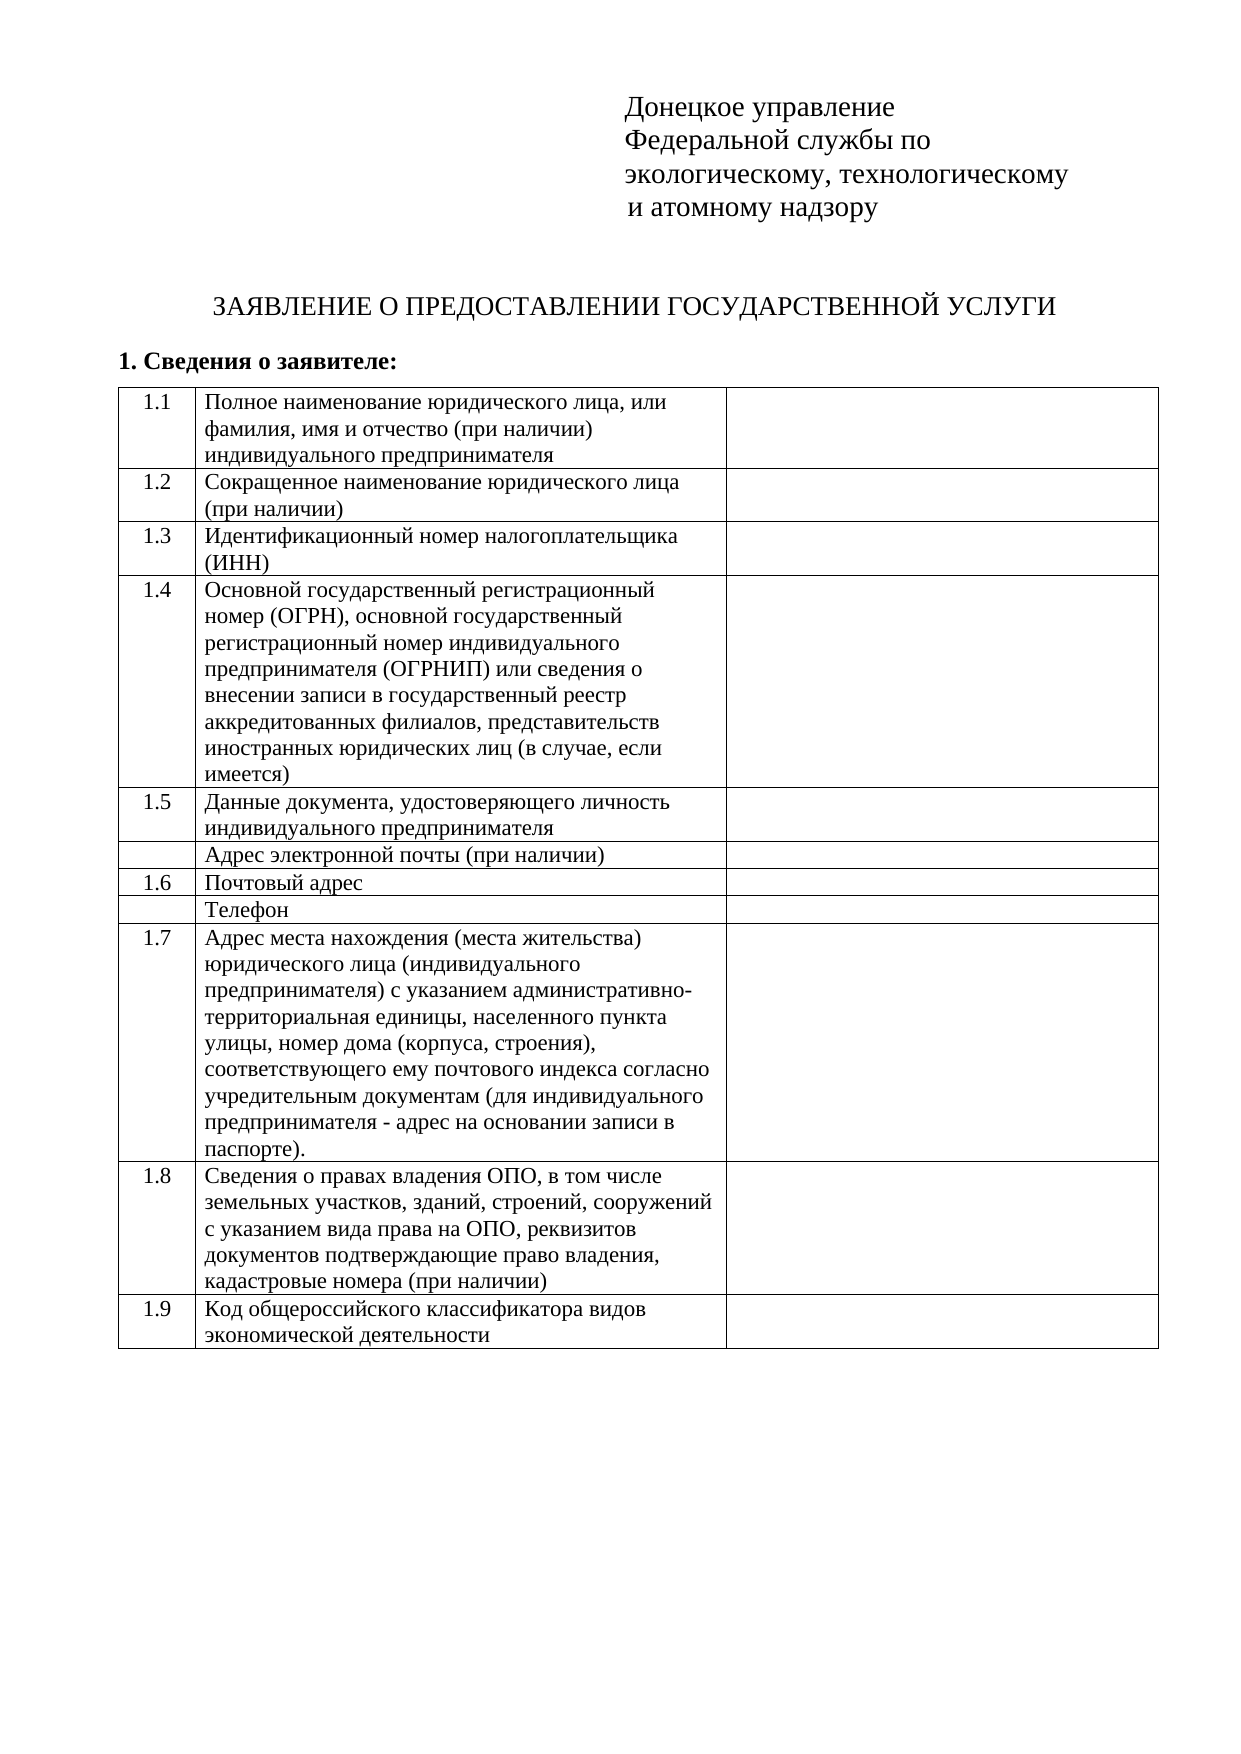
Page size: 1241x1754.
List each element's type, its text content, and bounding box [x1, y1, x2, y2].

table_cell Телефон [196, 896, 726, 923]
text Донецкое управление [624, 89, 1152, 122]
table_cell Данные документа, удостоверяющего личность индивидуального предпринимателя [196, 788, 726, 841]
table_cell 1.6 [119, 869, 195, 895]
table_cell [727, 896, 1158, 923]
table_cell [727, 1162, 1158, 1294]
table_cell Сокращенное наименование юридического лица (при наличии) [196, 469, 726, 521]
table_cell 1.3 [119, 522, 195, 575]
table_cell Код общероссийского классификатора видов экономической деятельности [196, 1295, 726, 1347]
table_cell Почтовый адрес [196, 869, 726, 895]
table_cell Идентификационный номер налогоплательщика (ИНН) [196, 522, 726, 575]
table_cell 1.2 [119, 469, 195, 521]
table_cell [727, 924, 1158, 1161]
table_cell 1.9 [119, 1295, 195, 1347]
table_cell 1.7 [119, 924, 195, 1161]
text и атомному надзору [620, 189, 1152, 223]
table_cell Адрес места нахождения (места жительства) юридического лица (индивидуального предпринимателя) с указанием административно-территориальная единицы, населенного пункта улицы, номер дома (корпуса, строения), соответствующего ему почтового индекса согласно учредительным документам (для индивидуального предпринимателя - адрес на основании записи в паспорте). [196, 924, 726, 1161]
text экологическому, технологическому [624, 156, 1152, 189]
table_header 1.1 [119, 388, 195, 467]
table_cell Сведения о правах владения ОПО, в том числе земельных участков, зданий, строений, сооружений с указанием вида права на ОПО, реквизитов документов подтверждающие право владения, кадастровые номера (при наличии) [196, 1162, 726, 1294]
table_cell 1.5 [119, 788, 195, 841]
table_header Полное наименование юридического лица, или фамилия, имя и отчество (при наличии) индивидуального предпринимателя [196, 388, 726, 467]
table_cell [727, 522, 1158, 575]
table_cell [727, 469, 1158, 521]
table_cell [727, 869, 1158, 895]
table_cell Основной государственный регистрационный номер (ОГРН), основной государственный регистрационный номер индивидуального предпринимателя (ОГРНИП) или сведения о внесении записи в государственный реестр аккредитованных филиалов, представительств иностранных юридических лиц (в случае, если имеется) [196, 576, 726, 787]
table_header [727, 388, 1158, 467]
table_cell [727, 788, 1158, 841]
text 1. Сведения о заявителе: [118, 346, 1152, 375]
table_cell [727, 1295, 1158, 1347]
table_cell [727, 842, 1158, 868]
table_cell 1.8 [119, 1162, 195, 1294]
text ЗАЯВЛЕНИЕ О ПРЕДОСТАВЛЕНИИ ГОСУДАРСТВЕННОЙ УСЛУГИ [118, 290, 1152, 321]
text Федеральной службы по [624, 122, 1152, 156]
table_cell [119, 896, 195, 923]
table_cell [119, 842, 195, 868]
table_cell Адрес электронной почты (при наличии) [196, 842, 726, 868]
table_cell 1.4 [119, 576, 195, 787]
table_cell [727, 576, 1158, 787]
